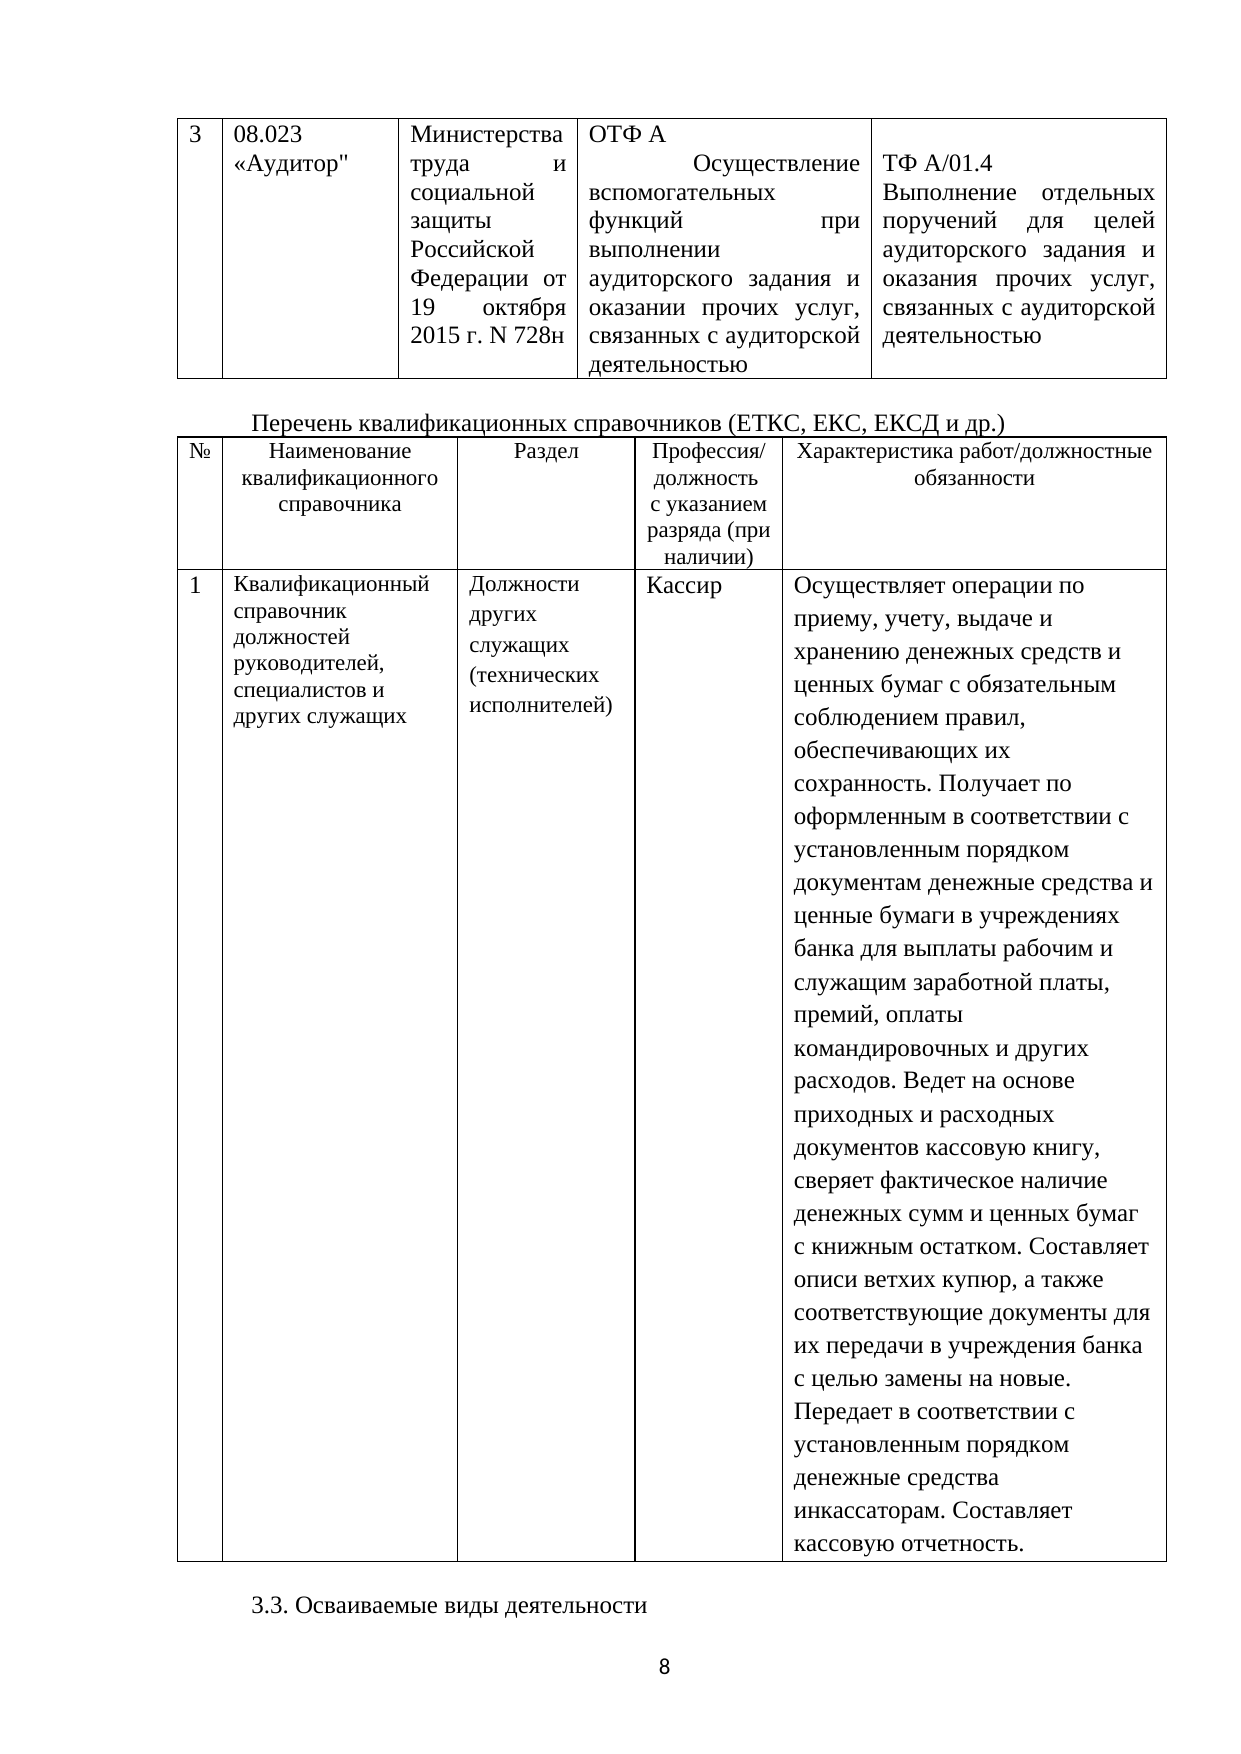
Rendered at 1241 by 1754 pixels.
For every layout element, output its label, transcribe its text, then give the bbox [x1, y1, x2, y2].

table_cell 08.023 «Аудитор" [223, 119, 398, 378]
table_cell Квалификационный справочник должностей руководителей, специалистов и других служащих [223, 570, 457, 1561]
table_cell 1 [178, 570, 222, 1561]
table_header № [178, 438, 222, 569]
table_cell Осуществляет операции по приему, учету, выдаче и хранению денежных средств и ценных бумаг с обязательным соблюдением правил, обеспечивающих их сохранность. Получает по оформленным в соответствии с установленным порядком документам денежные средства и ценные бумаги в учреждениях банка для выплаты рабочим и служащим заработной платы, премий, оплаты командировочных и других расходов. Ведет на основе приходных и расходных документов кассовую книгу, сверяет фактическое наличие денежных сумм и ценных бумаг с книжным остатком. Составляет описи ветхих купюр, а также соответствующие документы для их передачи в учреждения банка с целью замены на новые. Передает в соответствии с установленным порядком денежные средства инкассаторам. Составляет кассовую отчетность. [783, 570, 1166, 1561]
table_header Наименование квалификационного справочника [223, 438, 457, 569]
table_cell ОТФ А Осуществление вспомогательных функций при выполнении аудиторского задания и оказании прочих услуг, связанных с аудиторской деятельностью [578, 119, 871, 378]
text Перечень квалификационных справочников (ЕТКС, ЕКС, ЕКСД и др.) [177, 408, 1152, 436]
table_header Профессия/ должность с указанием разряда (при наличии) [636, 438, 782, 569]
table_cell Должности других служащих (технических исполнителей) [458, 570, 634, 1561]
table_cell 3 [178, 119, 222, 378]
table_cell Кассир [636, 570, 782, 1561]
table_header Характеристика работ/должностные обязанности [783, 438, 1166, 569]
table_header Раздел [458, 438, 634, 569]
text 3.3. Осваиваемые виды деятельности [177, 1590, 1152, 1619]
table_cell Министерства труда и социальной защиты Российской Федерации от 19 октября 2015 г. N 728н [399, 119, 577, 378]
table_cell ТФ А/01.4 Выполнение отдельных поручений для целей аудиторского задания и оказания прочих услуг, связанных с аудиторской деятельностью [872, 119, 1166, 378]
